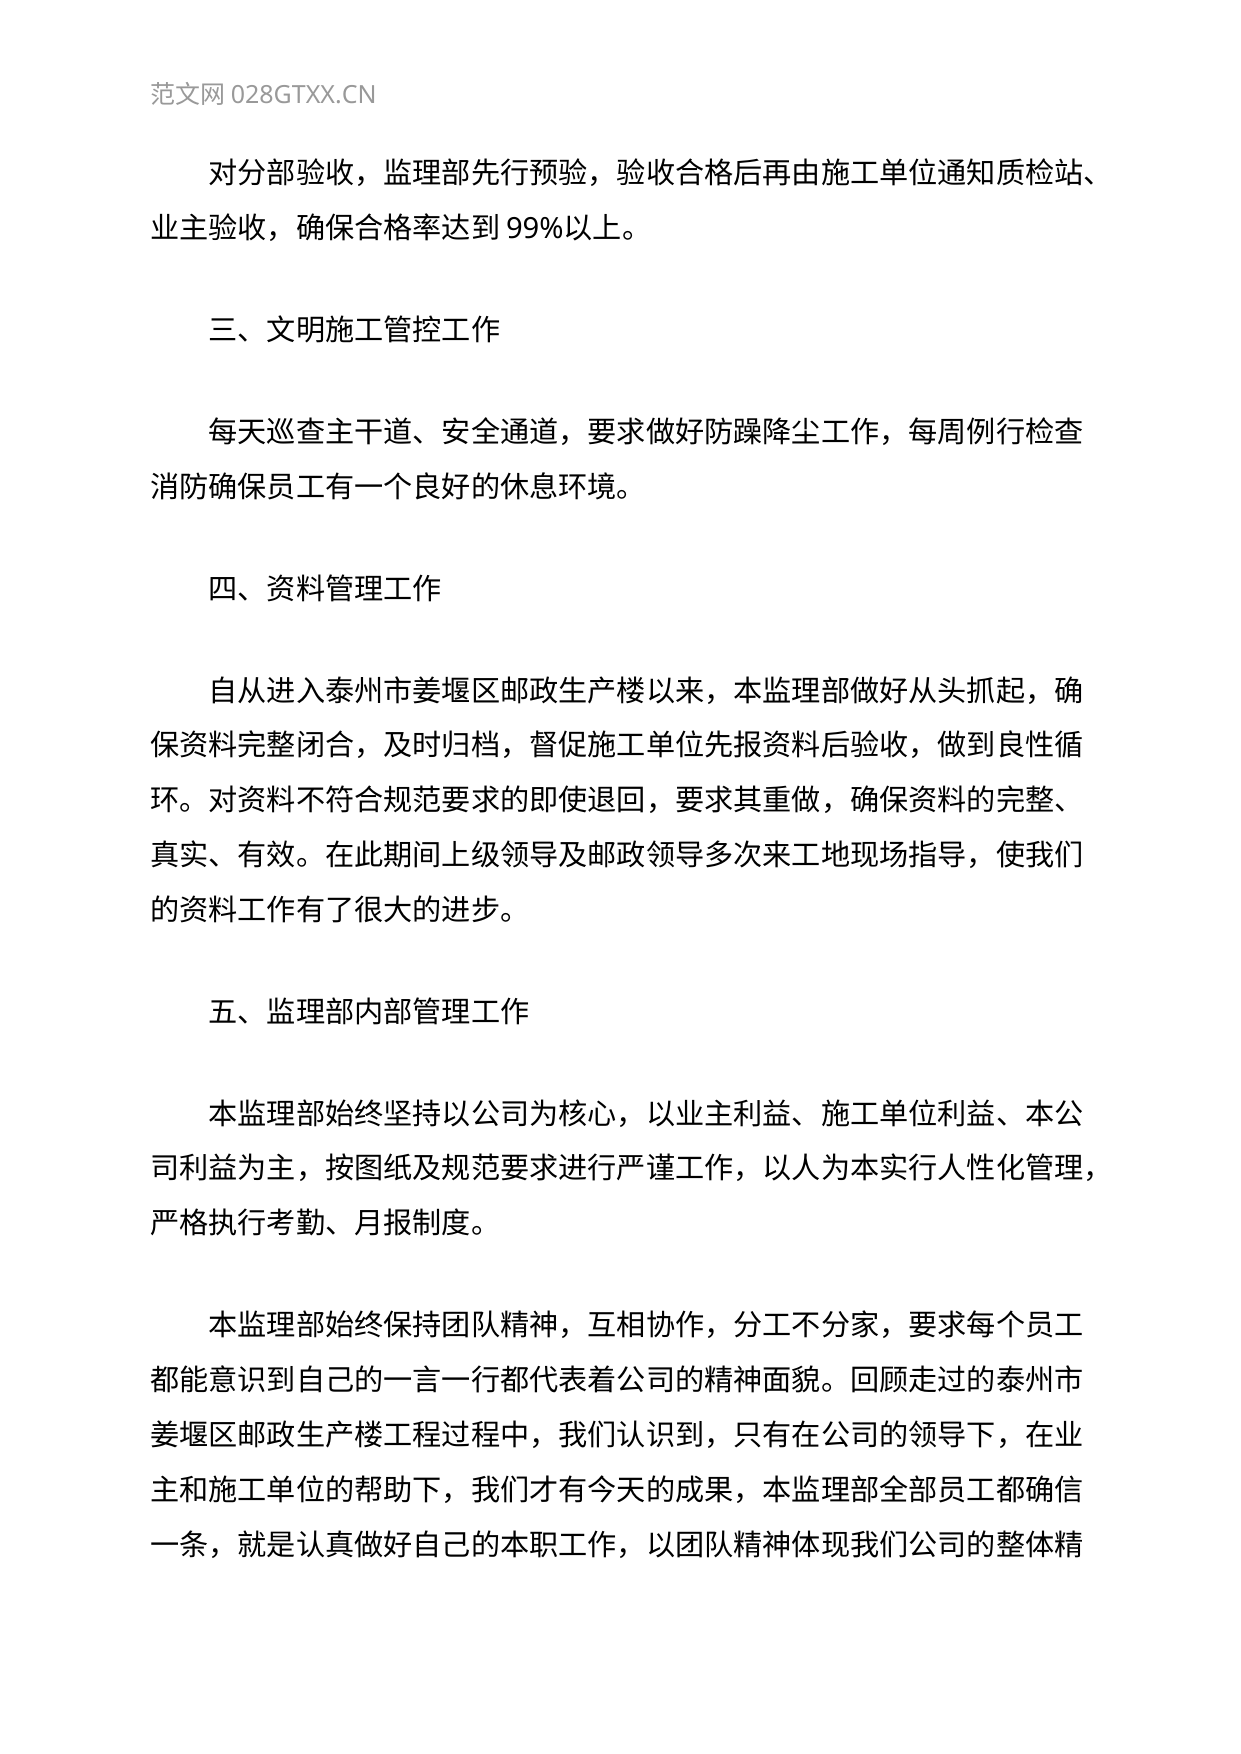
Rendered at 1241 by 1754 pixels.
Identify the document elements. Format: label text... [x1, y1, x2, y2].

text 五、监理部内部管理工作 [150, 988, 1090, 1031]
text 本监理部始终坚持以公司为核心，以业主利益、施工单位利益、本公司利益为主，按图纸及规范要求进行严谨工作，以人为本实行人性化管理，严格执行考勤、月报制度。 [150, 1090, 1090, 1242]
text 自从进入泰州市姜堰区邮政生产楼以来，本监理部做好从头抓起，确保资料完整闭合，及时归档，督促施工单位先报资料后验收，做到良性循环。对资料不符合规范要求的即使退回，要求其重做，确保资料的完整、真实、有效。在此期间上级领导及邮政领导多次来工地现场指导，使我们的资料工作有了很大的进步。 [150, 667, 1090, 929]
text 每天巡查主干道、安全通道，要求做好防躁降尘工作，每周例行检查消防确保员工有一个良好的休息环境。 [150, 409, 1090, 506]
text 四、资料管理工作 [150, 565, 1090, 608]
text 对分部验收，监理部先行预验，验收合格后再由施工单位通知质检站、业主验收，确保合格率达到99%以上。 [150, 150, 1090, 247]
text 三、文明施工管控工作 [150, 307, 1090, 349]
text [150, 1302, 1090, 1564]
